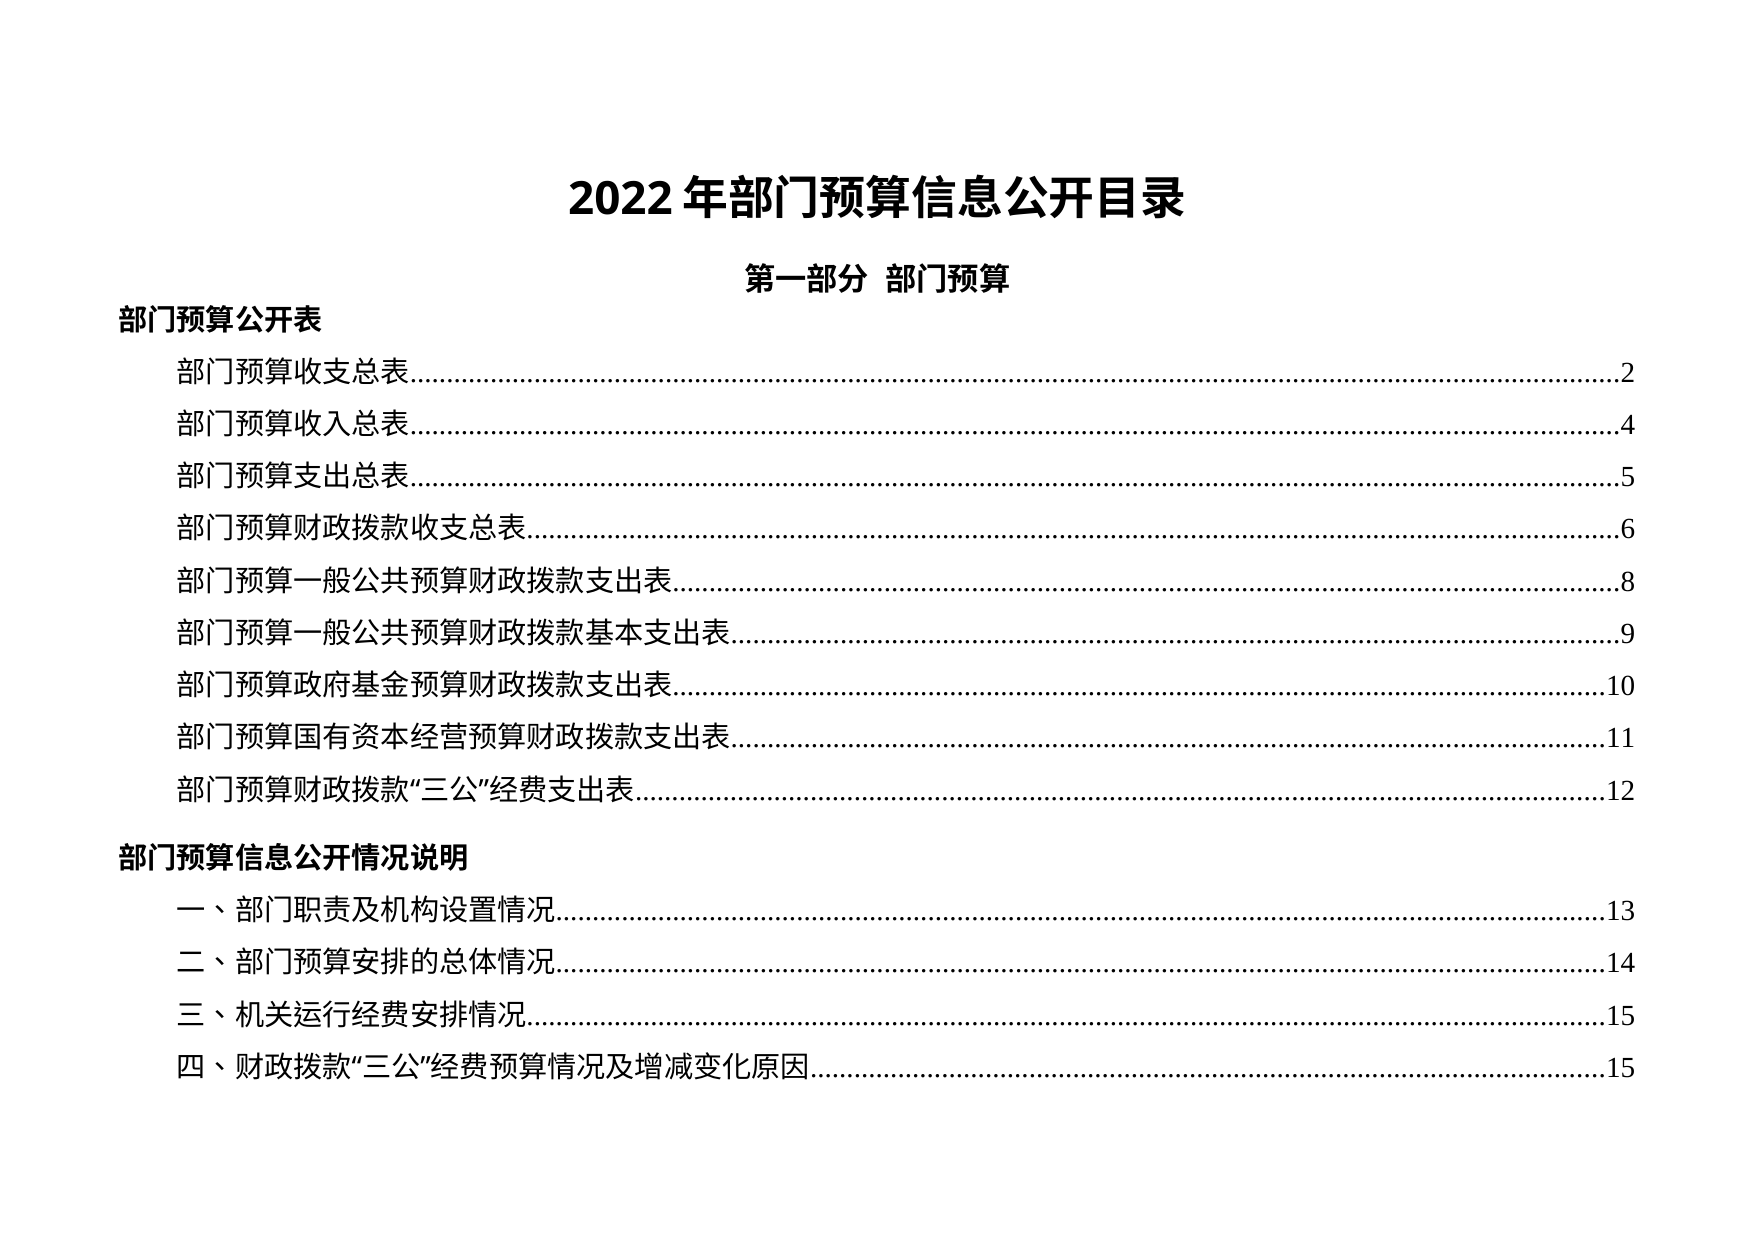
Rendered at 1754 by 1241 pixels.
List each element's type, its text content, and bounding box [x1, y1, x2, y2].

text 部门预算政府基金预算财政拨款支出表 10 [118, 664, 1636, 704]
text 部门预算信息公开情况说明 [118, 837, 1636, 877]
text 部门预算一般公共预算财政拨款支出表 8 [118, 560, 1636, 600]
text 三、机关运行经费安排情况 15 [118, 994, 1636, 1033]
text 部门预算收支总表 2 [118, 351, 1636, 391]
text 部门预算国有资本经营预算财政拨款支出表 11 [118, 717, 1636, 756]
text 四、财政拨款“三公”经费预算情况及增减变化原因 15 [118, 1046, 1636, 1086]
text 2022年部门预算信息公开目录 [118, 165, 1636, 228]
text 部门预算一般公共预算财政拨款基本支出表 9 [118, 612, 1636, 652]
text 部门预算财政拨款收支总表 6 [118, 508, 1636, 547]
text 部门预算公开表 [118, 299, 1636, 339]
text 部门预算收入总表 4 [118, 403, 1636, 443]
text 二、部门预算安排的总体情况 14 [118, 942, 1636, 981]
text 部门预算财政拨款“三公”经费支出表 12 [118, 769, 1636, 808]
text 第一部分 部门预算 [118, 256, 1636, 299]
text 一、部门职责及机构设置情况 13 [118, 889, 1636, 929]
text 部门预算支出总表 5 [118, 456, 1636, 495]
